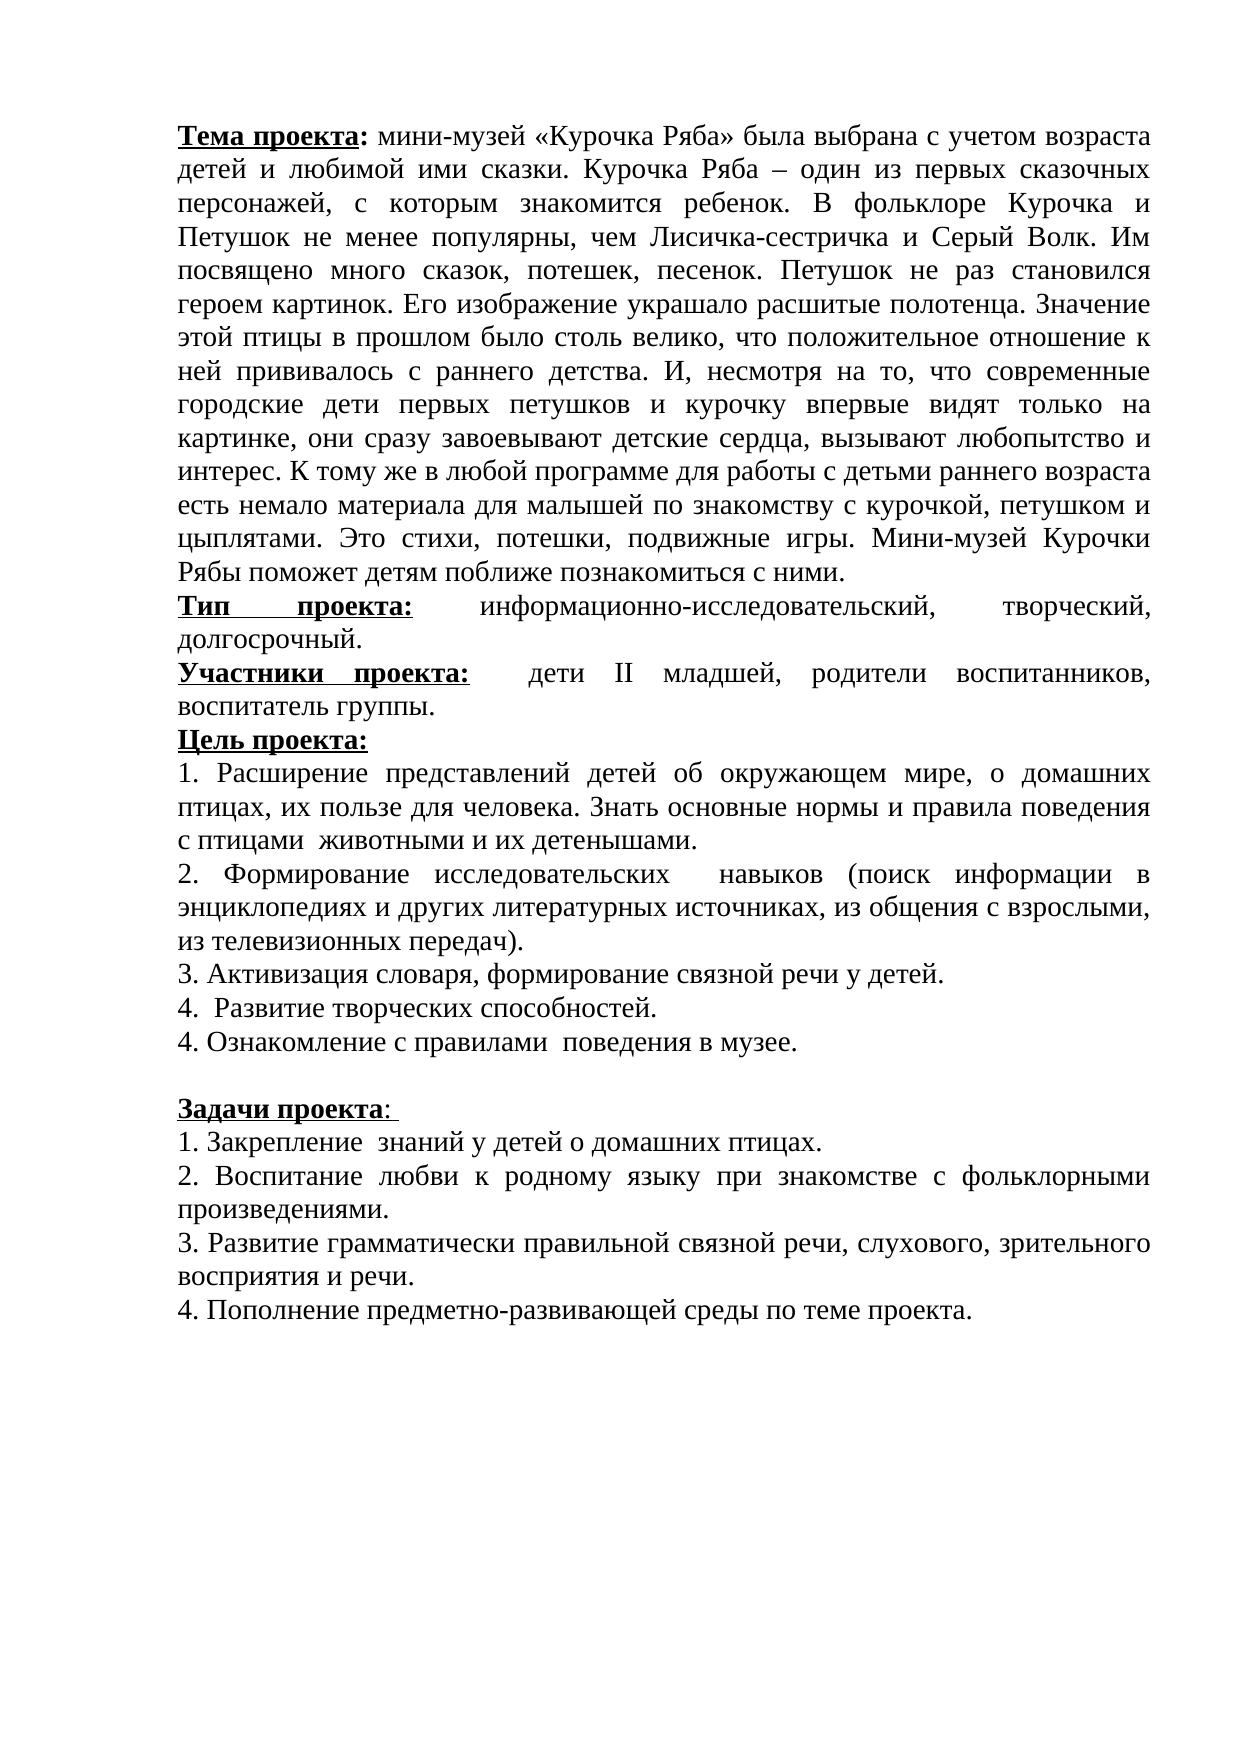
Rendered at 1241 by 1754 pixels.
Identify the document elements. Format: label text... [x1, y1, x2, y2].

text 2. Формирование исследовательских навыков (поиск информации в энциклопедиях и других литературных источниках, из общения с взрослыми, из телевизионных передач). [177, 856, 1152, 957]
text 1. Расширение представлений детей об окружающем мире, о домашних птицах, их пользе для человека. Знать основные нормы и правила поведения с птицами животными и их детенышами. [177, 755, 1152, 856]
text 4. Ознакомление с правилами поведения в музее. [177, 1024, 1152, 1057]
text Цель проекта: [177, 722, 1152, 755]
text 4. Пополнение предметно-развивающей среды по теме проекта. [177, 1292, 1152, 1326]
text 3. Активизация словаря, формирование связной речи у детей. [177, 957, 1152, 990]
text 1. Закрепление знаний у детей о домашних птицах. [177, 1124, 1152, 1158]
text 2. Воспитание любви к родному языку при знакомстве с фольклорными произведениями. [177, 1158, 1152, 1225]
text Задачи проекта: [177, 1091, 1152, 1124]
text Участники проекта: дети II младшей, родители воспитанников, воспитатель группы. [177, 655, 1152, 722]
text 3. Развитие грамматически правильной связной речи, слухового, зрительного восприятия и речи. [177, 1225, 1152, 1292]
text Тип проекта: информационно-исследовательский, творческий, долгосрочный. [177, 588, 1152, 655]
text Тема проекта: мини-музей «Курочка Ряба» была выбрана с учетом возраста детей и любимой ими сказки. Курочка Ряба – один из первых сказочных персонажей, с которым знакомится ребенок. В фольклоре Курочка и Петушок не менее популярны, чем Лисичка-сестричка и Серый Волк. Им посвящено много сказок, потешек, песенок. Петушок не раз становился героем картинок. Его изображение украшало расшитые полотенца. Значение этой птицы в прошлом было столь велико, что положительное отношение к ней прививалось с раннего детства. И, несмотря на то, что современные городские дети первых петушков и курочку впервые видят только на картинке, они сразу завоевывают детские сердца, вызывают любопытство и интерес. К тому же в любой программе для работы с детьми раннего возраста есть немало материала для малышей по знакомству с курочкой, петушком и цыплятами. Это стихи, потешки, подвижные игры. Мини-музей Курочки Рябы поможет детям поближе познакомиться с ними. [177, 118, 1152, 588]
text 4. Развитие творческих способностей. [177, 990, 1152, 1024]
